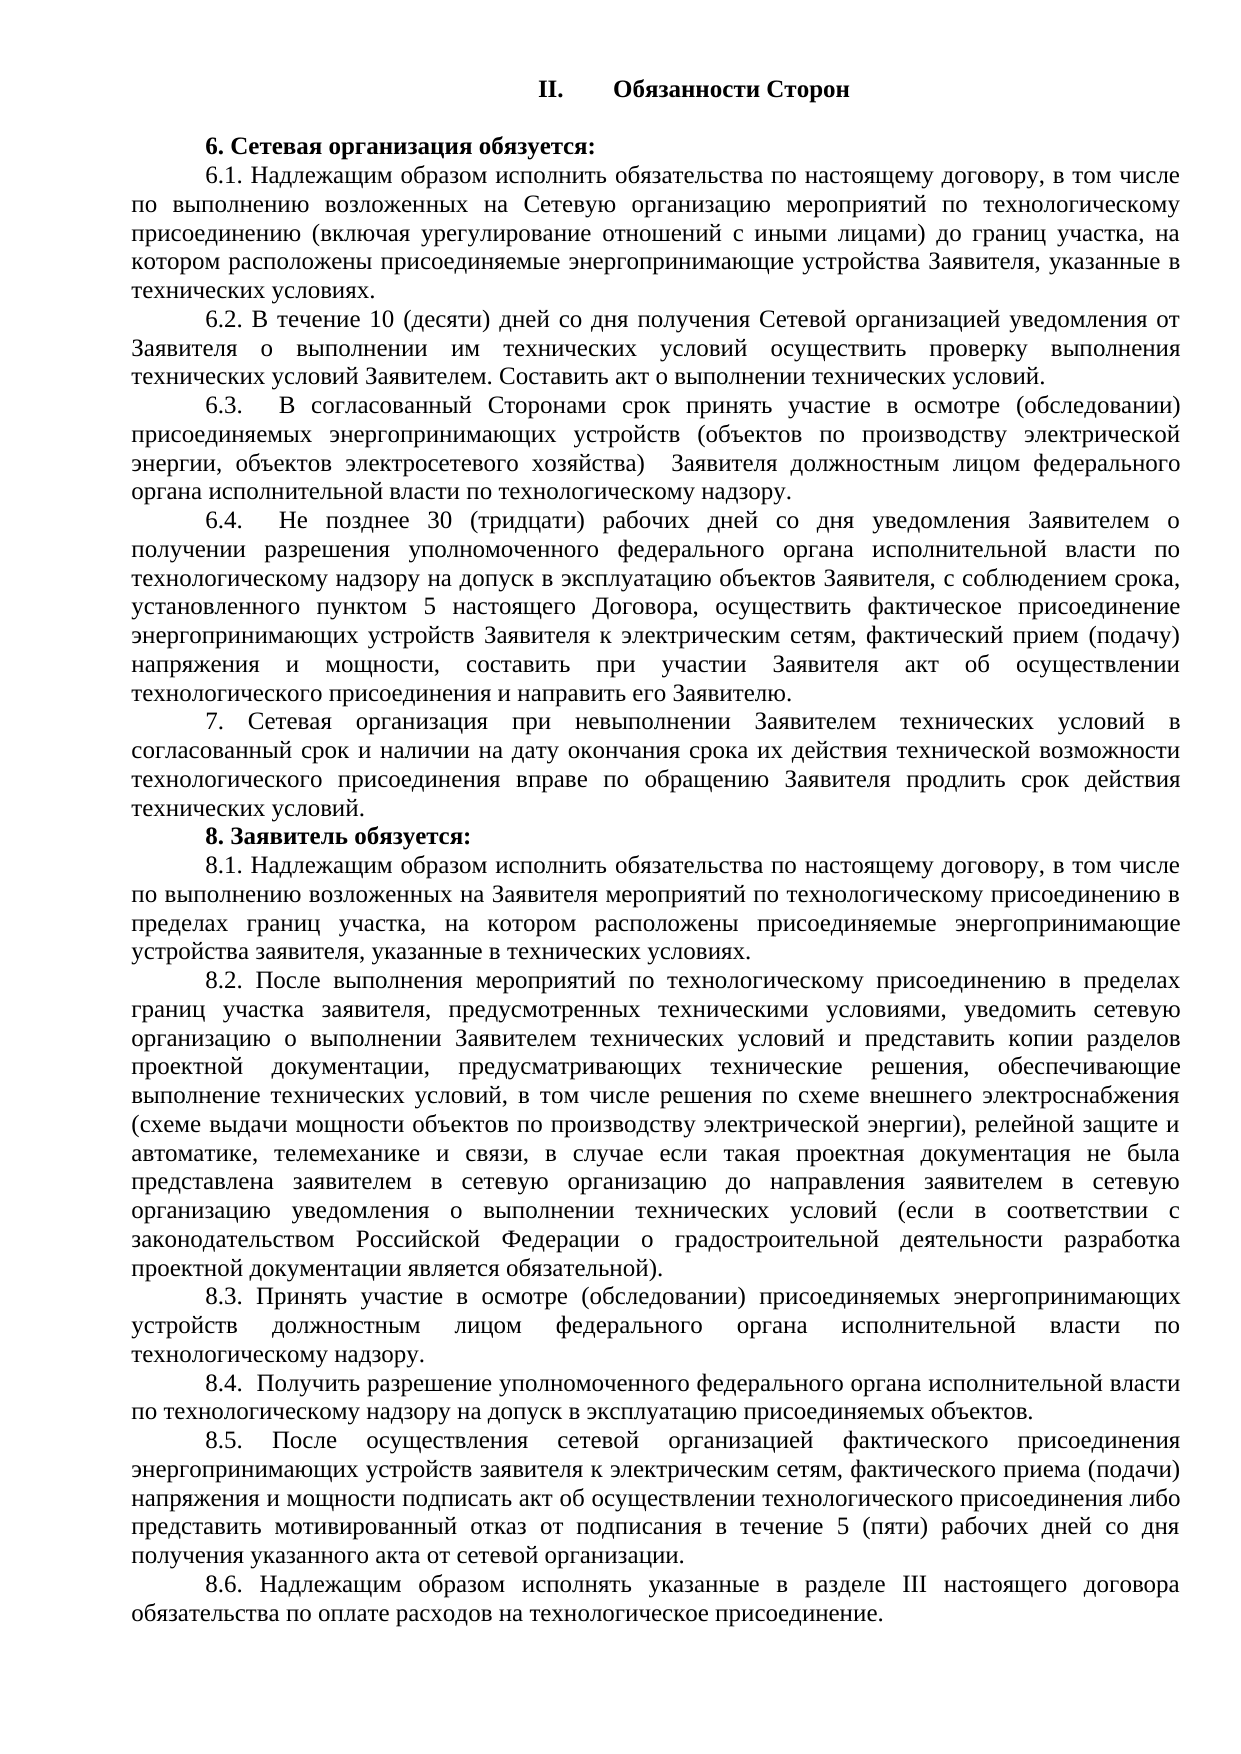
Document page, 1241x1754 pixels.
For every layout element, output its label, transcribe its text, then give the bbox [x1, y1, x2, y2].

text 8.5. После осуществления сетевой организацией фактического присоединения энергопринимающих устройств заявителя к электрическим сетям, фактического приема (подачи) напряжения и мощности подписать акт об осуществлении технологического присоединения либо представить мотивированный отказ от подписания в течение 5 (пяти) рабочих дней со дня получения указанного акта от сетевой организации. [131, 1425, 1181, 1569]
text 8.3. Принять участие в осмотре (обследовании) присоединяемых энергопринимающих устройств должностным лицом федерального органа исполнительной власти по технологическому надзору. [131, 1281, 1181, 1368]
text 8. Заявитель обязуется: [131, 821, 1181, 850]
text 7. Сетевая организация при невыполнении Заявителем технических условий в согласованный срок и наличии на дату окончания срока их действия технической возможности технологического присоединения вправе по обращению Заявителя продлить срок действия технических условий. [131, 706, 1181, 821]
text 6.1. Надлежащим образом исполнить обязательства по настоящему договору, в том числе по выполнению возложенных на Сетевую организацию мероприятий по технологическому присоединению (включая урегулирование отношений с иными лицами) до границ участка, на котором расположены присоединяемые энергопринимающие устройства Заявителя, указанные в технических условиях. [131, 160, 1181, 304]
text 8.1. Надлежащим образом исполнить обязательства по настоящему договору, в том числе по выполнению возложенных на Заявителя мероприятий по технологическому присоединению в пределах границ участка, на котором расположены присоединяемые энергопринимающие устройства заявителя, указанные в технических условиях. [131, 850, 1181, 965]
text 8.2. После выполнения мероприятий по технологическому присоединению в пределах границ участка заявителя, предусмотренных техническими условиями, уведомить сетевую организацию о выполнении Заявителем технических условий и представить копии разделов проектной документации, предусматривающих технические решения, обеспечивающие выполнение технических условий, в том числе решения по схеме внешнего электроснабжения (схеме выдачи мощности объектов по производству электрической энергии), релейной защите и автоматике, телемеханике и связи, в случае если такая проектная документация не была представлена заявителем в сетевую организацию до направления заявителем в сетевую организацию уведомления о выполнении технических условий (если в соответствии с законодательством Российской Федерации о градостроительной деятельности разработка проектной документации является обязательной). [131, 965, 1181, 1281]
text 6. Сетевая организация обязуется: [131, 131, 1181, 160]
text 8.6. Надлежащим образом исполнять указанные в разделе III настоящего договора обязательства по оплате расходов на технологическое присоединение. [131, 1569, 1181, 1626]
text 6.4. Не позднее 30 (тридцати) рабочих дней со дня уведомления Заявителем о получении разрешения уполномоченного федерального органа исполнительной власти по технологическому надзору на допуск в эксплуатацию объектов Заявителя, с соблюдением срока, установленного пунктом 5 настоящего Договора, осуществить фактическое присоединение энергопринимающих устройств Заявителя к электрическим сетям, фактический прием (подачу) напряжения и мощности, составить при участии Заявителя акт об осуществлении технологического присоединения и направить его Заявителю. [131, 505, 1181, 706]
text 6.2. В течение 10 (десяти) дней со дня получения Сетевой организацией уведомления от Заявителя о выполнении им технических условий осуществить проверку выполнения технических условий Заявителем. Составить акт о выполнении технических условий. [131, 304, 1181, 390]
list Обязанности Сторон [206, 74, 1181, 103]
text 8.4. Получить разрешение уполномоченного федерального органа исполнительной власти по технологическому надзору на допуск в эксплуатацию присоединяемых объектов. [131, 1368, 1181, 1425]
text 6.3. В согласованный Сторонами срок принять участие в осмотре (обследовании) присоединяемых энергопринимающих устройств (объектов по производству электрической энергии, объектов электросетевого хозяйства) Заявителя должностным лицом федерального органа исполнительной власти по технологическому надзору. [131, 390, 1181, 505]
